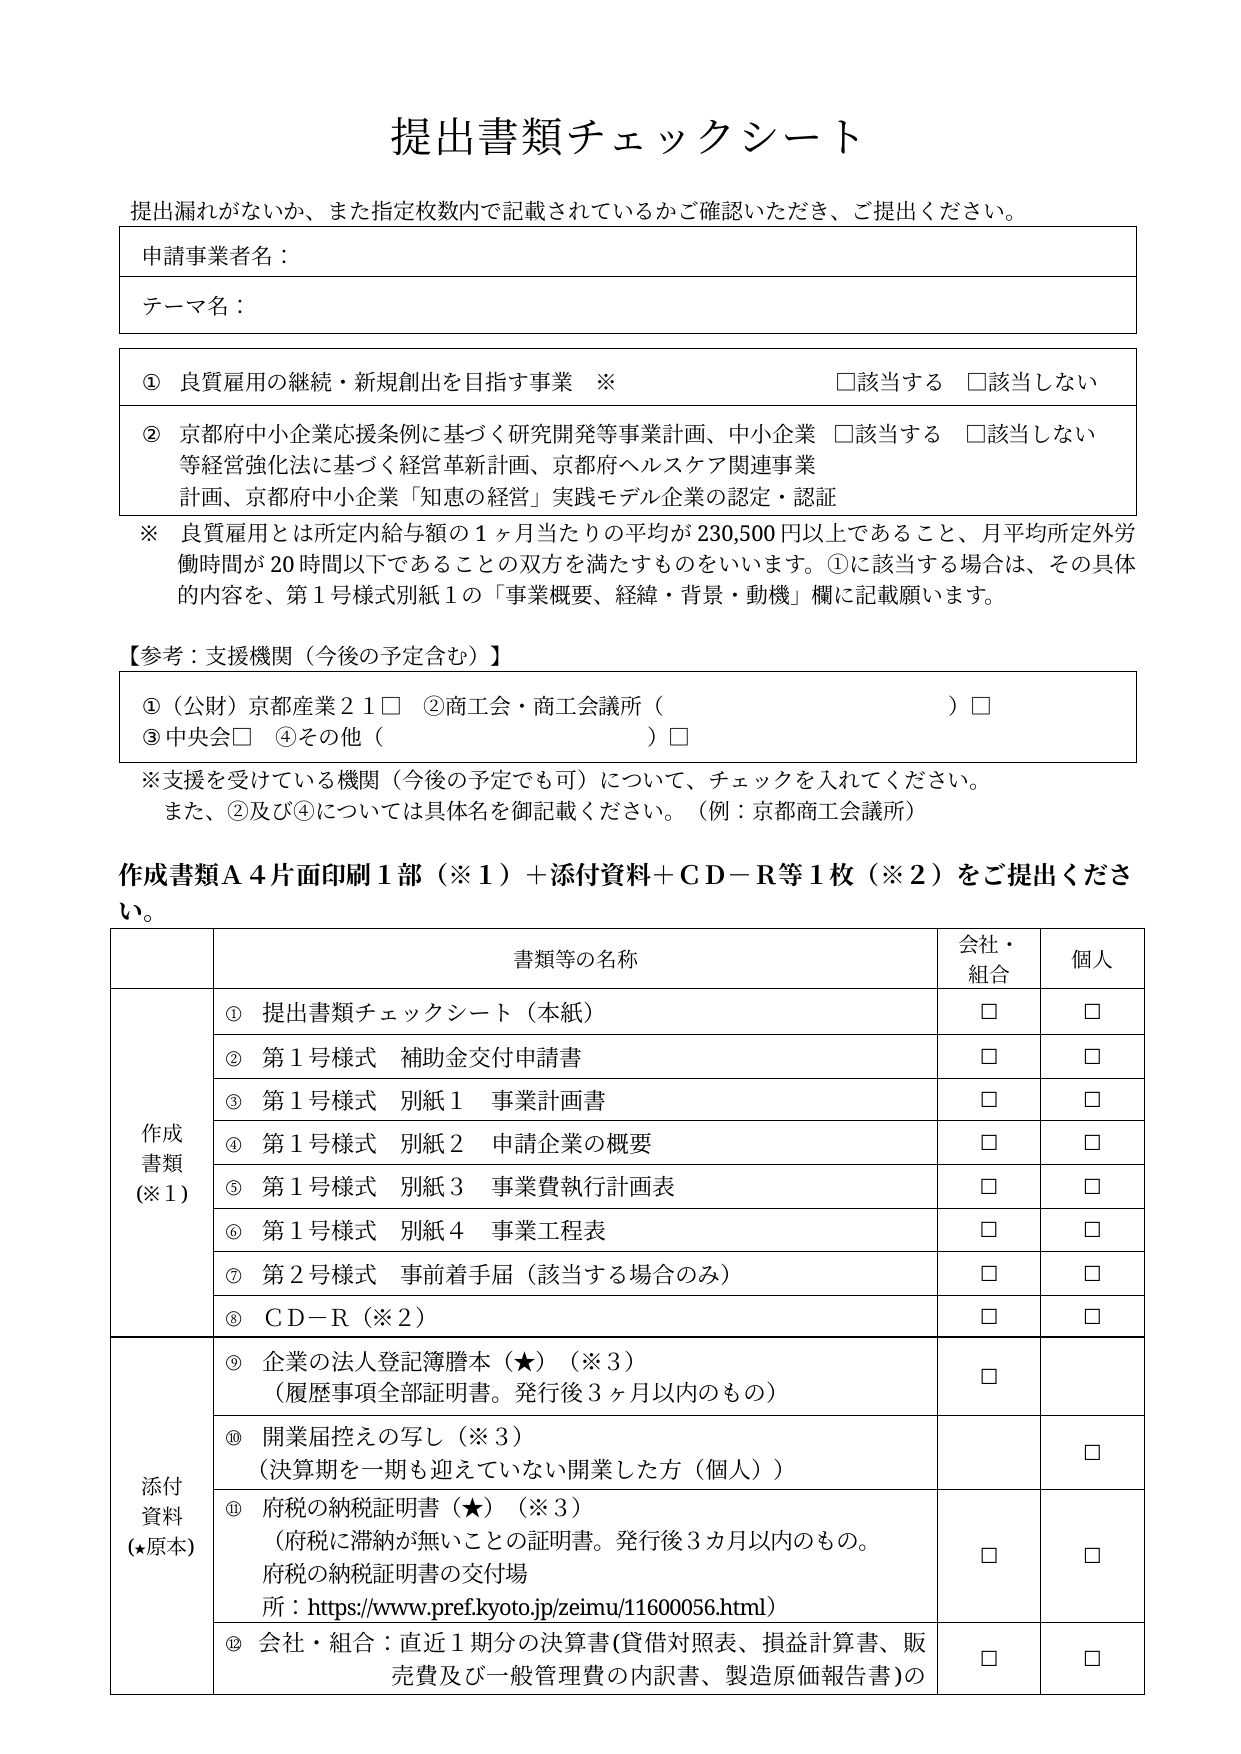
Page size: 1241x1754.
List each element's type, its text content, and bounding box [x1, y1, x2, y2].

table_cell [1041, 989, 1144, 1034]
table_cell 作成 書類 (※１) [111, 989, 213, 1336]
table_header [111, 929, 213, 988]
table_header 申請事業者名： [120, 227, 1136, 276]
table_header 良質雇用の継続・新規創出を目指す事業 ※ □該当する □該当しない [120, 349, 1136, 405]
table_cell [1041, 1252, 1144, 1295]
table_cell [1041, 1490, 1144, 1622]
table_cell [938, 1035, 1040, 1077]
table_cell 提出書類チェックシート（本紙） [214, 989, 937, 1034]
table_cell 府税の納税証明書（★）（※３） （府税に滞納が無いことの証明書。発行後３カ月以内のもの。 府税の納税証明書の交付場所：https://www.pref.kyoto.jp/zeimu/11600056.html） [214, 1490, 937, 1622]
table_header 書類等の名称 [214, 929, 937, 988]
table_cell [1041, 1121, 1144, 1163]
table_header 個人 [1041, 929, 1144, 988]
table_cell 第１号様式 補助金交付申請書 [214, 1035, 937, 1077]
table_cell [214, 1623, 937, 1694]
table_cell 企業の法人登記簿謄本（★）（※３） （履歴事項全部証明書。発行後３ヶ月以内のもの） [214, 1338, 937, 1415]
text また、②及び④については具体名を御記載ください。（例：京都商工会議所） [162, 794, 1137, 826]
table_cell [938, 1416, 1040, 1489]
text ※支援を受けている機関（今後の予定でも可）について、チェックを入れてください。 [118, 763, 1137, 794]
text ※ 良質雇用とは所定内給与額の1ヶ月当たりの平均が230,500円以上であること、月平均所定外労働時間が20時間以下であることの双方を満たすものをいいます。①に該当する場合は、その具体的内容を、第１号様式別紙１の「事業概要、経緯・背景・動機」欄に記載願います。 [140, 516, 1137, 610]
table_cell テーマ名： [120, 277, 1136, 333]
table_cell 添付 資料 (★原本) [111, 1338, 213, 1694]
table_cell [1041, 1416, 1144, 1489]
table_cell [938, 1296, 1040, 1336]
table_cell 第１号様式 別紙１ 事業計画書 [214, 1079, 937, 1120]
table_cell [938, 1623, 1040, 1694]
text 提出書類チェックシート [29, 105, 1137, 165]
table_cell [938, 1121, 1040, 1163]
table_cell 開業届控えの写し（※３） （決算期を一期も迎えていない開業した方（個人）） [214, 1416, 937, 1489]
table_cell [1041, 1165, 1144, 1207]
table_cell [1041, 1338, 1144, 1415]
table_cell [1041, 1079, 1144, 1120]
table_cell [938, 1079, 1040, 1120]
table_cell [938, 1252, 1040, 1295]
table_cell [938, 1490, 1040, 1622]
text 作成書類Ａ４片面印刷１部（※１）＋添付資料＋ＣＤ－Ｒ等１枚（※２）をご提出ください。 [118, 856, 1137, 927]
table_cell [1041, 1623, 1144, 1694]
table_cell [1041, 1296, 1144, 1336]
table_cell 第１号様式 別紙２ 申請企業の概要 [214, 1121, 937, 1163]
table_header 会社・組合 [938, 929, 1040, 988]
table_cell 第１号様式 別紙３ 事業費執行計画表 [214, 1165, 937, 1207]
table_header ①（公財）京都産業２１□ ②商工会・商工会議所（ ）□ ③中央会□ ④その他（ ）□ [120, 672, 1136, 762]
table_cell [938, 1338, 1040, 1415]
table_cell [938, 1165, 1040, 1207]
table_cell [938, 1209, 1040, 1251]
table_cell [1041, 1209, 1144, 1251]
table_cell 第１号様式 別紙４ 事業工程表 [214, 1209, 937, 1251]
table_cell ＣＤ－Ｒ（※２） [214, 1296, 937, 1336]
table_cell 京都府中小企業応援条例に基づく研究開発等事業計画、中小企業 □該当する □該当しない 等経営強化法に基づく経営革新計画、京都府ヘルスケア関連事業 計画、京都府中小企業「知恵の経営」実践モデル企業の認定・認証 [120, 406, 1136, 515]
table_cell [938, 989, 1040, 1034]
text 【参考：支援機関（今後の予定含む）】 [118, 639, 1137, 671]
text 提出漏れがないか、また指定枚数内で記載されているかご確認いただき、ご提出ください。 [118, 194, 1137, 226]
table_cell [1041, 1035, 1144, 1077]
table_cell 第２号様式 事前着手届（該当する場合のみ） [214, 1252, 937, 1295]
